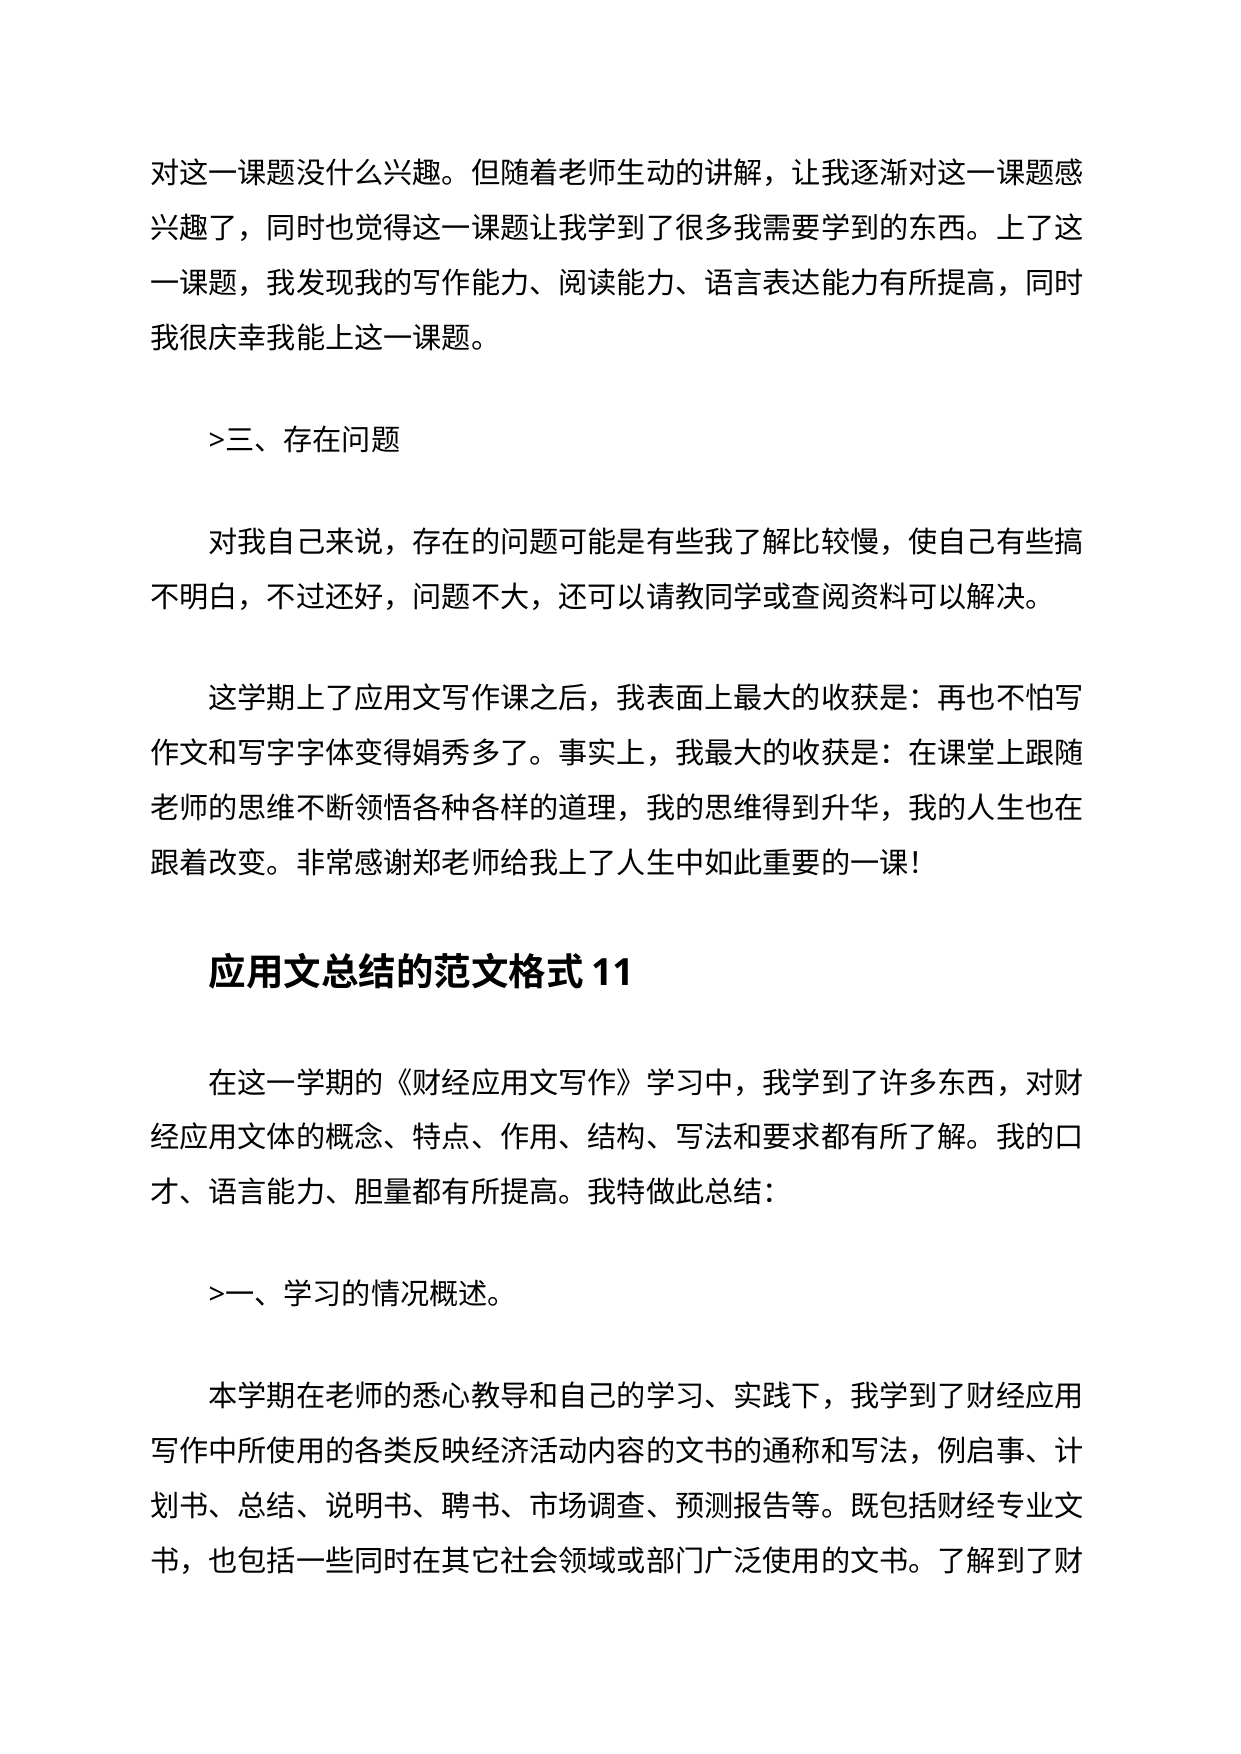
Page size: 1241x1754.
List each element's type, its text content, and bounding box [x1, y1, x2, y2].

text 应用文总结的范文格式11 [150, 942, 1090, 996]
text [150, 150, 1090, 357]
text >三、存在问题 [150, 416, 1090, 459]
text 这学期上了应用文写作课之后，我表面上最大的收获是：再也不怕写作文和写字字体变得娟秀多了。事实上，我最大的收获是：在课堂上跟随老师的思维不断领悟各种各样的道理，我的思维得到升华，我的人生也在跟着改变。非常感谢郑老师给我上了人生中如此重要的一课！ [150, 675, 1090, 882]
text 在这一学期的《财经应用文写作》学习中，我学到了许多东西，对财经应用文体的概念、特点、作用、结构、写法和要求都有所了解。我的口才、语言能力、胆量都有所提高。我特做此总结： [150, 1059, 1090, 1211]
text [150, 1373, 1090, 1580]
text >一、学习的情况概述。 [150, 1271, 1090, 1313]
text 对我自己来说，存在的问题可能是有些我了解比较慢，使自己有些搞不明白，不过还好，问题不大，还可以请教同学或查阅资料可以解决。 [150, 518, 1090, 616]
